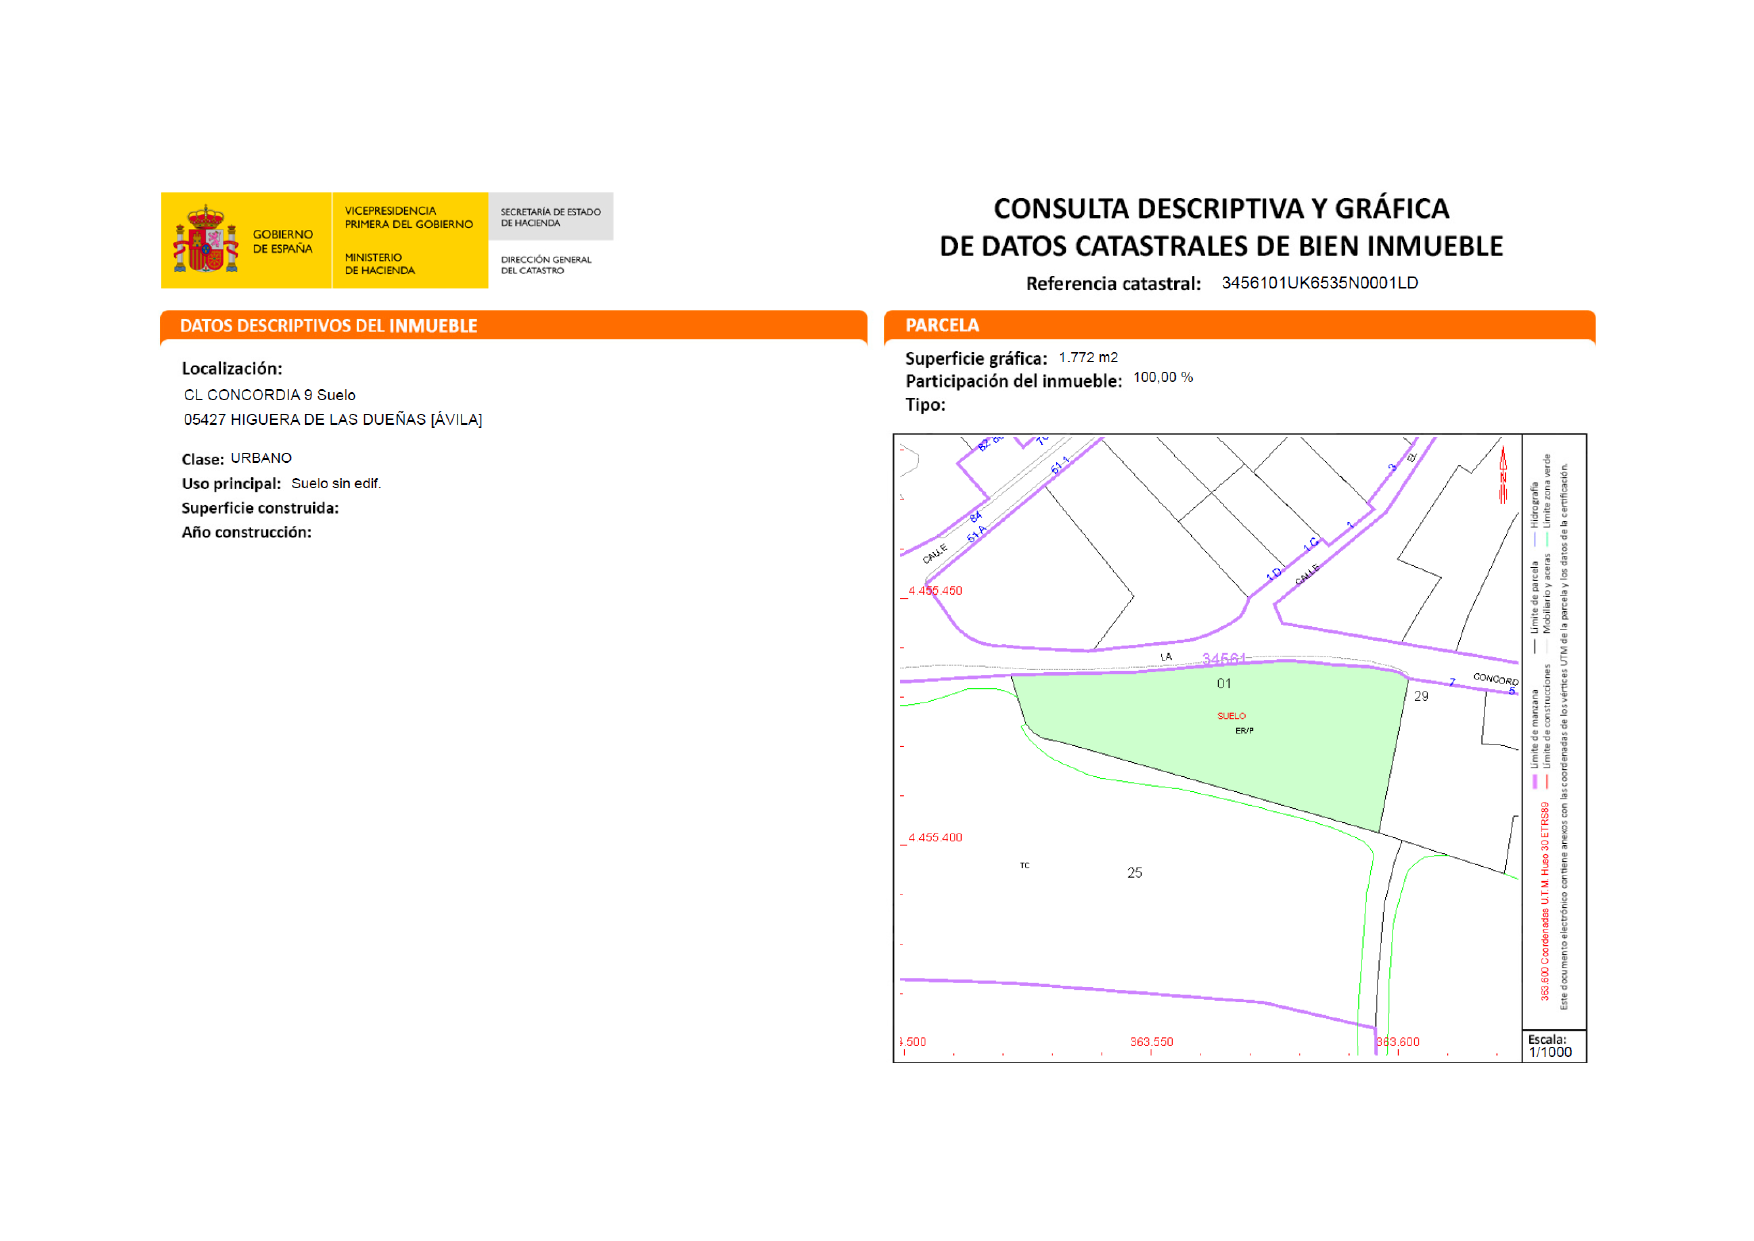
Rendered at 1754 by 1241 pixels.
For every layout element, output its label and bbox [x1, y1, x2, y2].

picture [147, 177, 1607, 1063]
